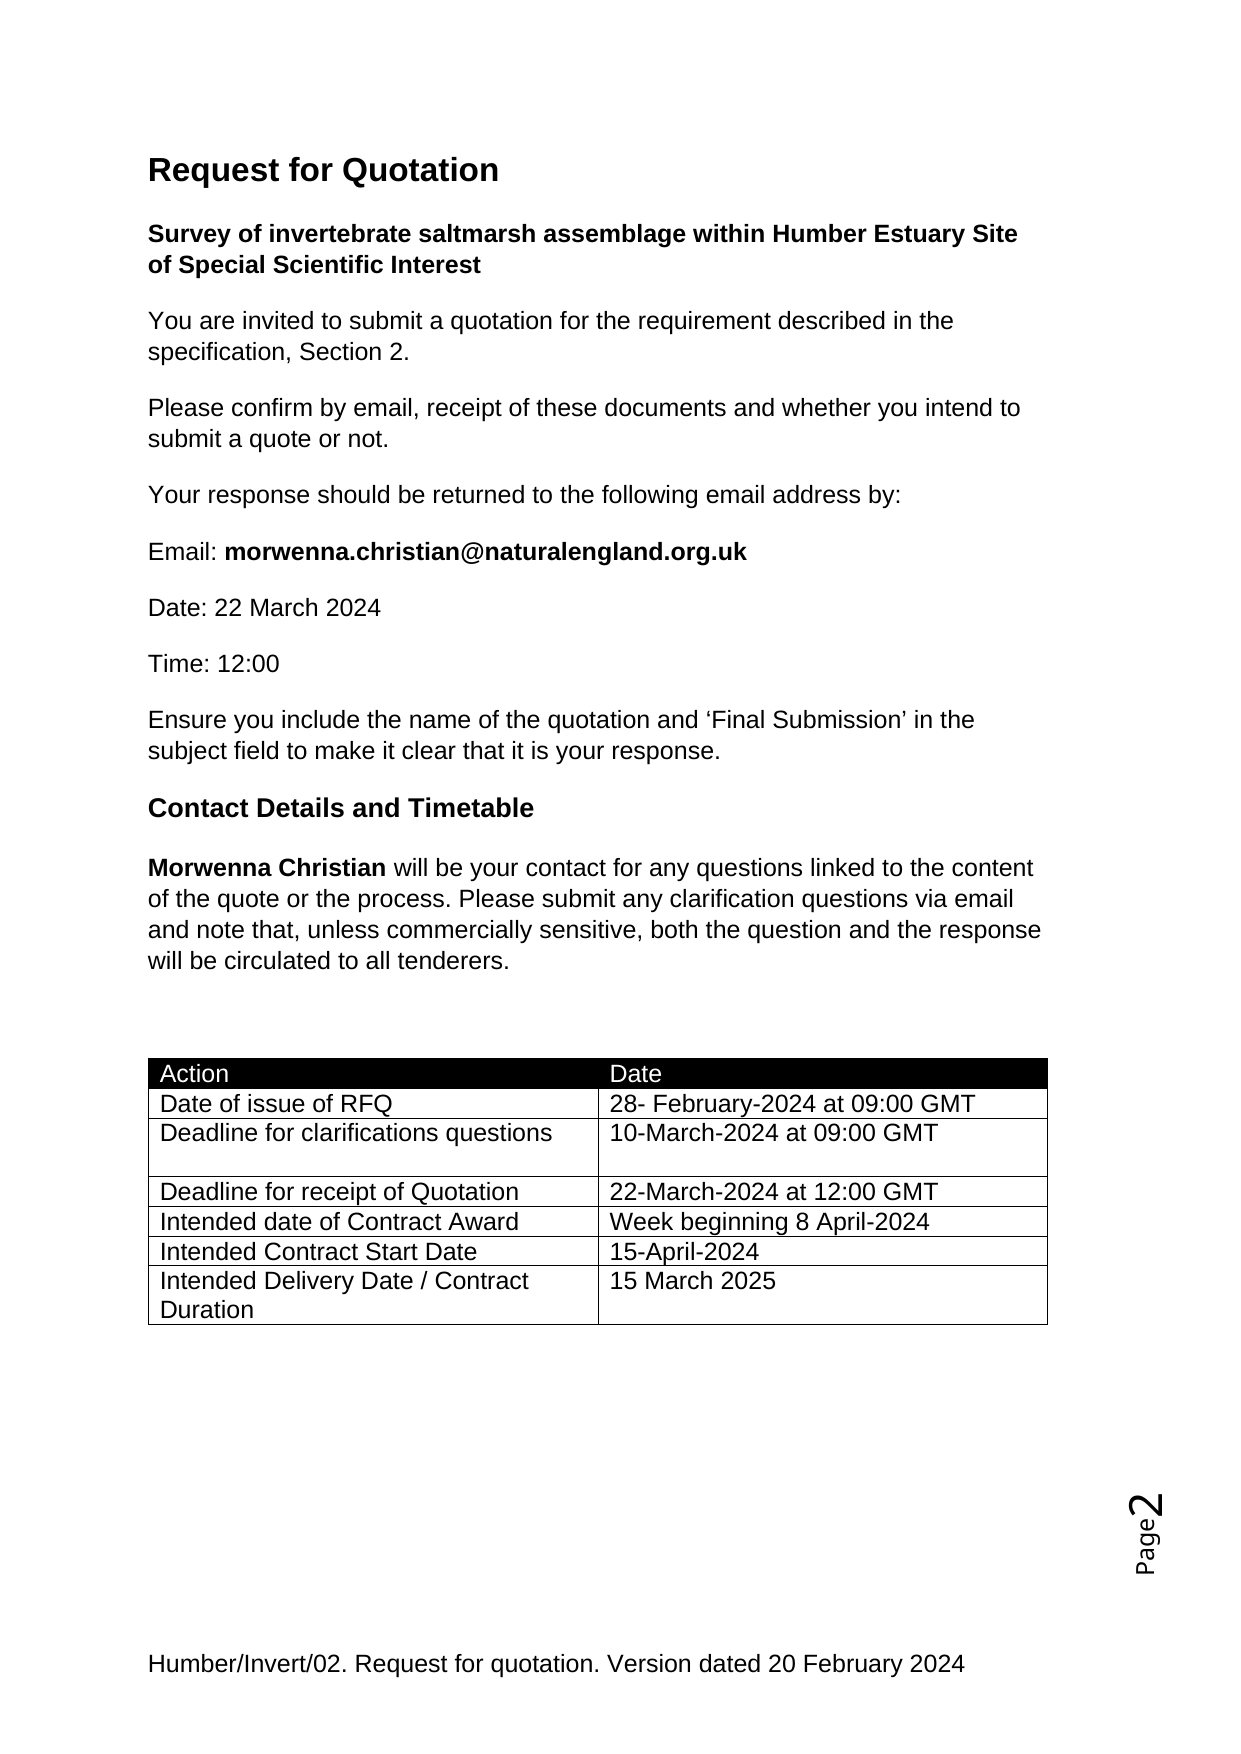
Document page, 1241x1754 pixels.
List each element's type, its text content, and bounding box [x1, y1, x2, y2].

text Survey of invertebrate saltmarsh assemblage within Humber Estuary Site of Special Scientific Interest [148, 219, 1048, 279]
table_header Date [599, 1059, 1047, 1088]
table_cell 15 March 2025 [599, 1266, 1047, 1324]
text You are invited to submit a quotation for the requirement described in the specification, Section 2. [148, 306, 1048, 366]
title Request for Quotation [148, 150, 1048, 188]
table_cell 10-March-2024 at 09:00 GMT [599, 1119, 1047, 1176]
text Email: morwenna.christian@naturalengland.org.uk [148, 536, 1048, 565]
text Morwenna Christian will be your contact for any questions linked to the content of the quote or the process. Please submit any clarification questions via email and note that, unless commercially sensitive, both the question and the response will be circulated to all tenderers. [148, 853, 1048, 974]
text Date: 22 March 2024 [148, 592, 1048, 621]
table_cell 28- February-2024 at 09:00 GMT [599, 1089, 1047, 1117]
table_cell Intended Contract Start Date [149, 1237, 598, 1265]
table_cell Intended Delivery Date / Contract Duration [149, 1266, 598, 1324]
table_header Action [149, 1059, 598, 1088]
text Please confirm by email, receipt of these documents and whether you intend to submit a quote or not. [148, 393, 1048, 453]
table_cell 15-April-2024 [599, 1237, 1047, 1265]
text Time: 12:00 [148, 648, 1048, 677]
text Ensure you include the name of the quotation and ‘Final Submission’ in the subject field to make it clear that it is your response. [148, 704, 1048, 764]
table_cell Deadline for receipt of Quotation [149, 1177, 598, 1206]
text Your response should be returned to the following email address by: [148, 480, 1048, 509]
table_cell Date of issue of RFQ [149, 1089, 598, 1117]
table_cell Deadline for clarifications questions [149, 1119, 598, 1176]
table_cell 22-March-2024 at 12:00 GMT [599, 1177, 1047, 1206]
subtitle Contact Details and Timetable [148, 792, 1048, 823]
table_cell Week beginning 8 April-2024 [599, 1207, 1047, 1236]
table_cell Intended date of Contract Award [149, 1207, 598, 1236]
